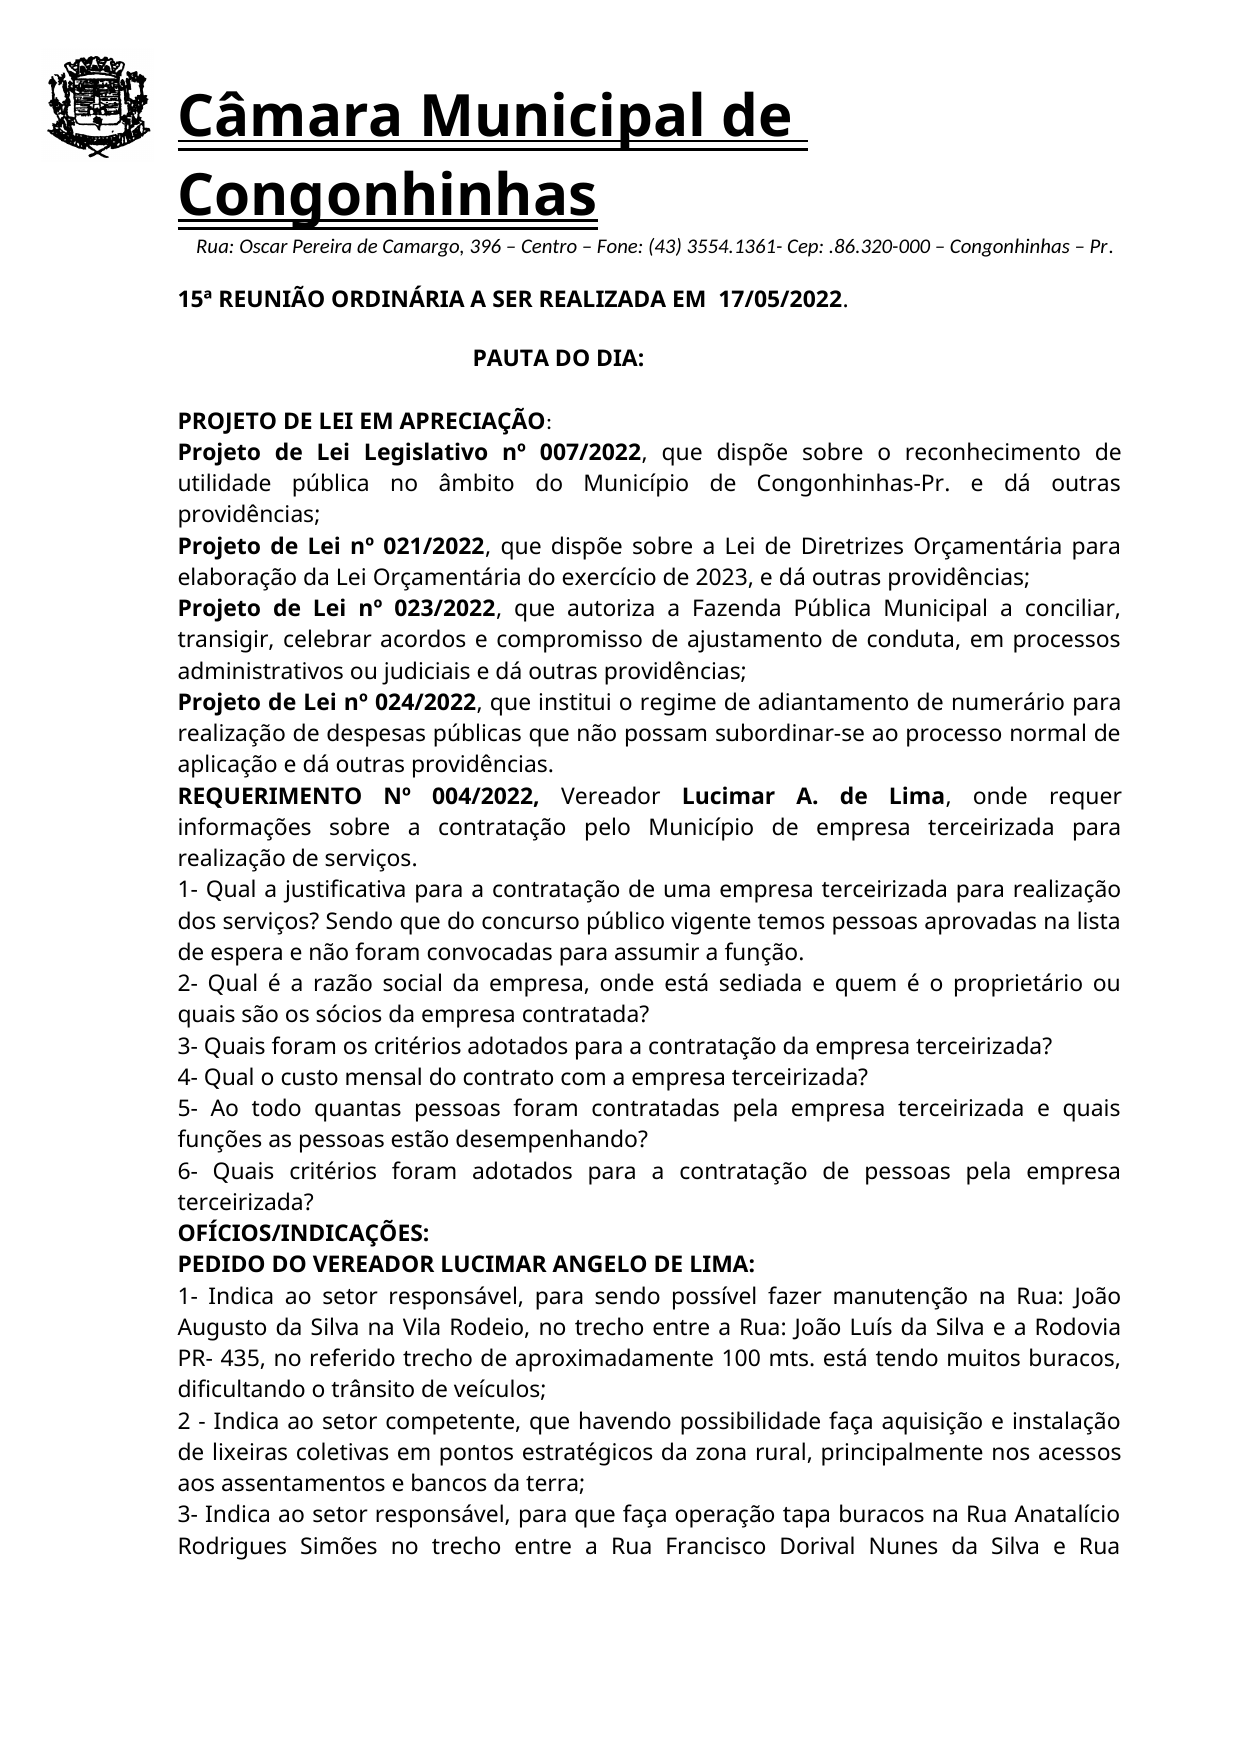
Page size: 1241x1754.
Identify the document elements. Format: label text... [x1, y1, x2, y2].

text Projeto de Lei Legislativo nº 007/2022, que dispõe sobre o reconhecimento de utilidade pública no âmbito do Município de Congonhinhas-Pr. e dá outras providências; [177, 436, 1122, 529]
text 15ª REUNIÃO ORDINÁRIA A SER REALIZADA EM 17/05/2022. [177, 283, 1122, 314]
text PEDIDO DO VEREADOR LUCIMAR ANGELO DE LIMA: [177, 1248, 1122, 1279]
text 4- Qual o custo mensal do contrato com a empresa terceirizada? [177, 1061, 1122, 1092]
text Projeto de Lei nº 023/2022, que autoriza a Fazenda Pública Municipal a conciliar, transigir, celebrar acordos e compromisso de ajustamento de conduta, em processos administrativos ou judiciais e dá outras providências; [177, 592, 1122, 686]
picture [41, 48, 154, 162]
text OFÍCIOS/INDICAÇÕES: [177, 1217, 1122, 1248]
text Câmara Municipal de Congonhinhas [177, 74, 1122, 233]
text Rua: Oscar Pereira de Camargo, 396 – Centro – Fone: (43) 3554.1361- Cep: .86.320-000 – Congonhinhas – Pr. [177, 233, 1122, 258]
text 2 - Indica ao setor competente, que havendo possibilidade faça aquisição e instalação de lixeiras coletivas em pontos estratégicos da zona rural, principalmente nos acessos aos assentamentos e bancos da terra; [177, 1404, 1122, 1498]
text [177, 1498, 1122, 1561]
text 6- Quais critérios foram adotados para a contratação de pessoas pela empresa terceirizada? [177, 1154, 1122, 1217]
text 2- Qual é a razão social da empresa, onde está sediada e quem é o proprietário ou quais são os sócios da empresa contratada? [177, 967, 1122, 1029]
text 3- Quais foram os critérios adotados para a contratação da empresa terceirizada? [177, 1029, 1122, 1061]
text 5- Ao todo quantas pessoas foram contratadas pela empresa terceirizada e quais funções as pessoas estão desempenhando? [177, 1092, 1122, 1154]
text PAUTA DO DIA: [177, 342, 1122, 373]
text Projeto de Lei nº 021/2022, que dispõe sobre a Lei de Diretrizes Orçamentária para elaboração da Lei Orçamentária do exercício de 2023, e dá outras providências; [177, 529, 1122, 592]
text 1- Qual a justificativa para a contratação de uma empresa terceirizada para realização dos serviços? Sendo que do concurso público vigente temos pessoas aprovadas na lista de espera e não foram convocadas para assumir a função. [177, 873, 1122, 967]
text PROJETO DE LEI EM APRECIAÇÃO: [177, 404, 1122, 436]
text REQUERIMENTO Nº 004/2022, Vereador Lucimar A. de Lima, onde requer informações sobre a contratação pelo Município de empresa terceirizada para realização de serviços. [177, 779, 1122, 873]
text 1- Indica ao setor responsável, para sendo possível fazer manutenção na Rua: João Augusto da Silva na Vila Rodeio, no trecho entre a Rua: João Luís da Silva e a Rodovia PR- 435, no referido trecho de aproximadamente 100 mts. está tendo muitos buracos, dificultando o trânsito de veículos; [177, 1279, 1122, 1404]
text Projeto de Lei nº 024/2022, que institui o regime de adiantamento de numerário para realização de despesas públicas que não possam subordinar-se ao processo normal de aplicação e dá outras providências. [177, 686, 1122, 779]
